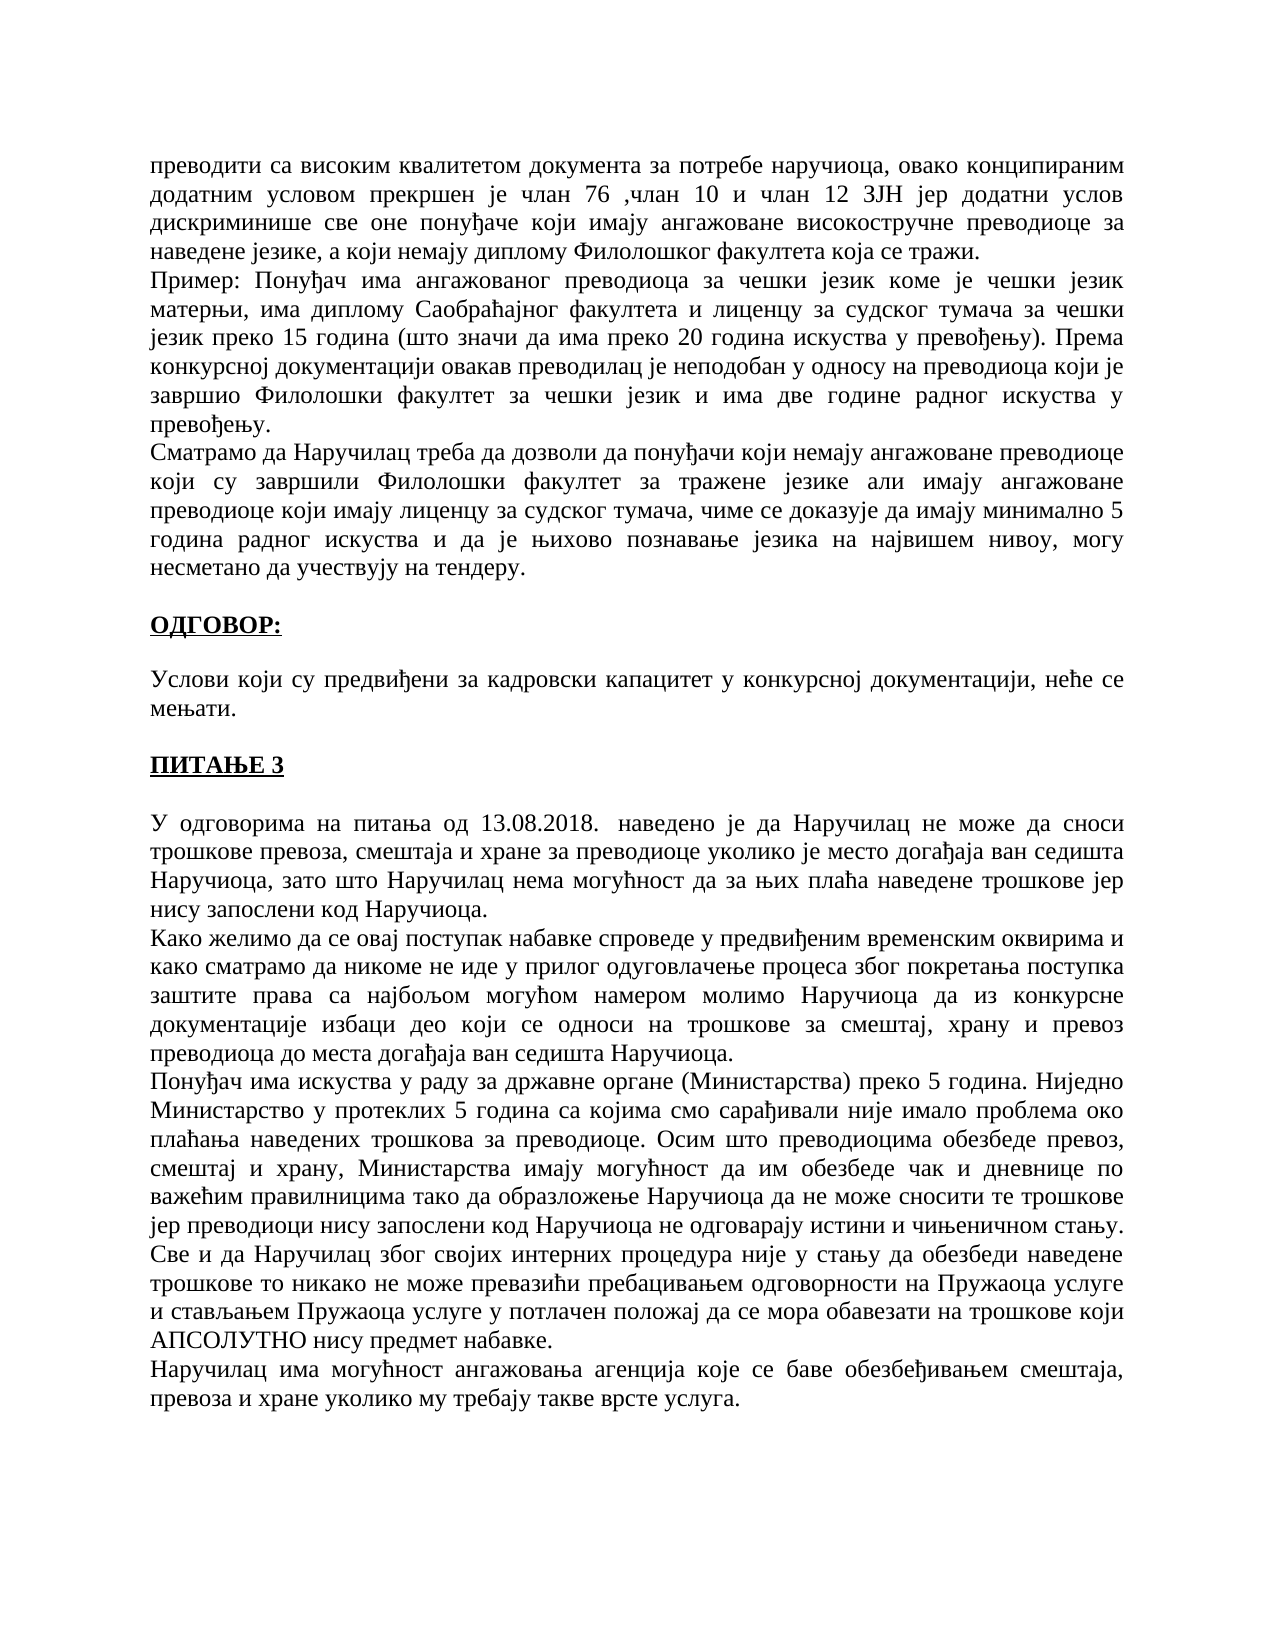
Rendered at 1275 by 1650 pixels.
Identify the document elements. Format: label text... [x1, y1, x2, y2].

text Како желимо да се овај поступак набавке спроведе у предвиђеним временским оквирима и како сматрамо да никоме не иде у прилог одуговлачење процеса због покретања поступка заштите права са најбољом могућом намером молимо Наручиоца да из конкурсне документације избаци део који се односи на трошкове за смештај, храну и превоз преводиоца до места догађаја ван седишта Наручиоца. [150, 923, 1125, 1066]
text ОДГОВОР: [150, 610, 1125, 639]
text У одговорима на питања од 13.08.2018. наведено је да Наручилац не може да сноси трошкове превоза, смештаја и хране за преводиоце уколико је место догађаја ван седишта Наручиоца, зато што Наручилац нема могућност да за њих плаћа наведене трошкове јер нису запослени код Наручиоца. [150, 808, 1125, 923]
text Пример: Понуђач има ангажованог преводиоца за чешки језик коме је чешки језик матерњи, има диплому Саобраћајног факултета и лиценцу за судског тумача за чешки језик преко 15 година (што значи да има преко 20 година искуства у превођењу). Према конкурсној документацији овакав преводилац је неподобан у односу на преводиоца који је завршио Филолошки факултет за чешки језик и има две године радног искуства у превођењу. [150, 265, 1125, 437]
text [150, 150, 1125, 265]
text Услови који су предвиђени за кадровски капацитет у конкурсној документацији, неће се мењати. [150, 664, 1125, 721]
text Наручилац има могућност ангажовања агенција које се баве обезбеђивањем смештаја, превоза и хране уколико му требају такве врсте услуга. [150, 1354, 1125, 1411]
text Сматрамо да Наручилац треба да дозволи да понуђачи који немају ангажоване преводиоце који су завршили Филолошки факултет за тражене језике али имају ангажоване преводиоце који имају лиценцу за судског тумача, чиме се доказује да имају минимално 5 година радног искуства и да је њихово познавање језика на највишем нивоу, могу несметано да учествују на тендеру. [150, 437, 1125, 581]
text ПИТАЊЕ 3 [150, 750, 1125, 779]
text Понуђач има искуства у раду за државне органе (Министарства) преко 5 година. Ниједно Министарство у протеклих 5 година са којима смо сарађивали није имало проблема око плаћања наведених трошкова за преводиоце. Осим што преводиоцима обезбеде превоз, смештај и храну, Министарства имају могућност да им обезбеде чак и дневнице по важећим правилницима тако да образложење Наручиоца да не може сносити те трошкове јер преводиоци нису запослени код Наручиоца не одговарају истини и чињеничном стању. Све и да Наручилац због својих интерних процедура није у стању да обезбеди наведене трошкове то никако не може превазићи пребацивањем одговорности на Пружаоца услуге и стављањем Пружаоца услуге у потлачен положај да се мора обавезати на трошкове који АПСОЛУТНО нису предмет набавке. [150, 1066, 1125, 1354]
